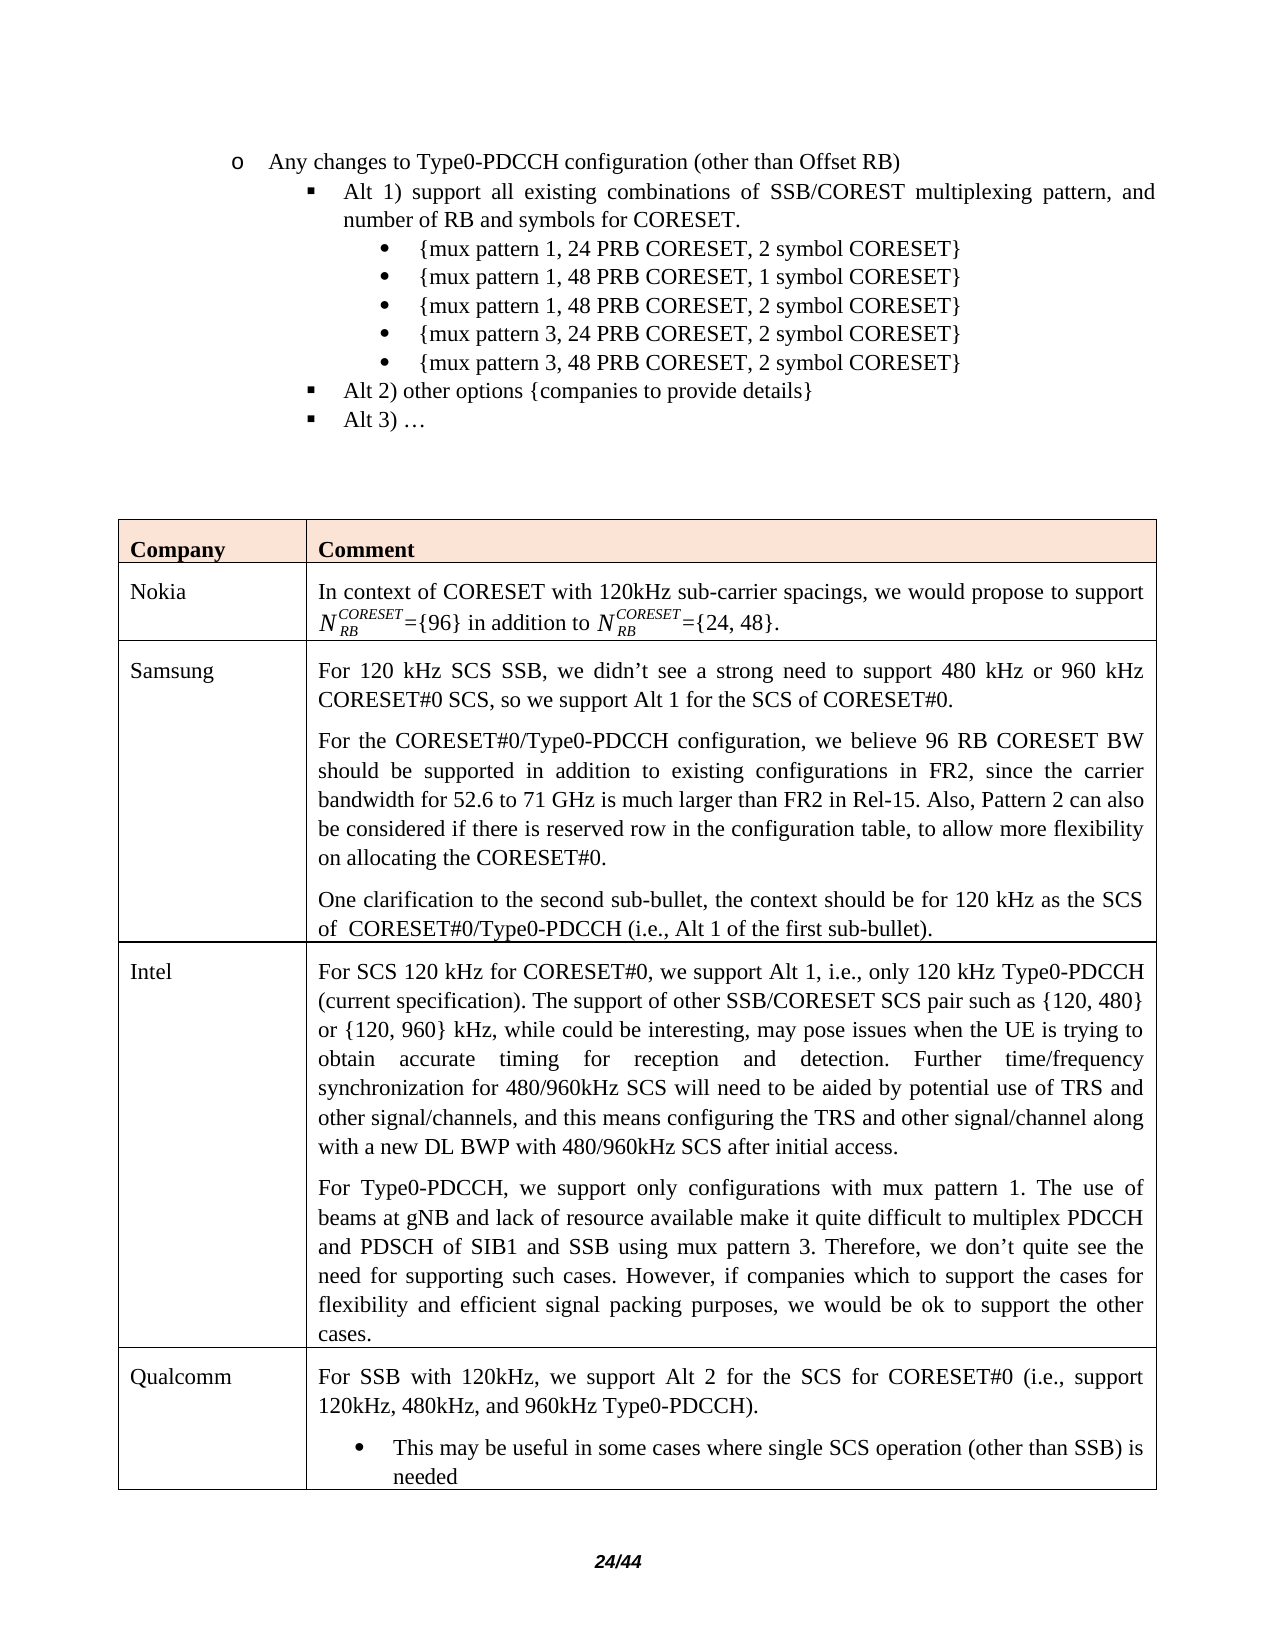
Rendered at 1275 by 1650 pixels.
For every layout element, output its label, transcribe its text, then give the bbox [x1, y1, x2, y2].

list {mux pattern 3, 24 PRB CORESET, 2 symbol CORESET} [381, 320, 1157, 347]
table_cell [307, 1348, 1156, 1489]
table_cell Intel [119, 943, 306, 1347]
list Alt 2) other options {companies to provide details} [306, 377, 1157, 403]
table_cell Samsung [119, 641, 306, 941]
list {mux pattern 1, 48 PRB CORESET, 1 symbol CORESET} [381, 263, 1157, 290]
table_cell For SCS 120 kHz for CORESET#0, we support Alt 1, i.e., only 120 kHz Type0-PDCCH (current specification). The support of other SSB/CORESET SCS pair such as {120, 480} or {120, 960} kHz, while could be interesting, may pose issues when the UE is trying to obtain accurate timing for reception and detection. Further time/frequency synchronization for 480/960kHz SCS will need to be aided by potential use of TRS and other signal/channels, and this means configuring the TRS and other signal/channel along with a new DL BWP with 480/960kHz SCS after initial access. For Type0-PDCCH, we support only configurations with mux pattern 1. The use of beams at gNB and lack of resource available make it quite difficult to multiplex PDCCH and PDSCH of SIB1 and SSB using mux pattern 3. Therefore, we don’t quite see the need for supporting such cases. However, if companies which to support the cases for flexibility and efficient signal packing purposes, we would be ok to support the other cases. [307, 943, 1156, 1347]
list {mux pattern 1, 24 PRB CORESET, 2 symbol CORESET} [381, 235, 1157, 261]
table_cell For 120 kHz SCS SSB, we didn’t see a strong need to support 480 kHz or 960 kHz CORESET#0 SCS, so we support Alt 1 for the SCS of CORESET#0. For the CORESET#0/Type0-PDCCH configuration, we believe 96 RB CORESET BW should be supported in addition to existing configurations in FR2, since the carrier bandwidth for 52.6 to 71 GHz is much larger than FR2 in Rel-15. Also, Pattern 2 can also be considered if there is reserved row in the configuration table, to allow more flexibility on allocating the CORESET#0. One clarification to the second sub-bullet, the context should be for 120 kHz as the SCS of CORESET#0/Type0-PDCCH (i.e., Alt 1 of the first sub-bullet). [307, 641, 1156, 941]
list {mux pattern 3, 48 PRB CORESET, 2 symbol CORESET} [381, 349, 1157, 375]
list {mux pattern 1, 48 PRB CORESET, 2 symbol CORESET} [381, 292, 1157, 318]
table_header Comment [307, 520, 1156, 562]
table_cell Qualcomm [119, 1348, 306, 1489]
list Any changes to Type0-PDCCH configuration (other than Offset RB) [231, 148, 1157, 176]
table_cell Nokia [119, 563, 306, 640]
table_cell In context of CORESET with 120kHz sub-carrier spacings, we would propose to support ={96} in addition to ={24, 48}. [307, 563, 1156, 640]
table_header Company [119, 520, 306, 562]
list Alt 1) support all existing combinations of SSB/COREST multiplexing pattern, and number of RB and symbols for CORESET. [306, 178, 1157, 233]
list Alt 3) … [306, 406, 1157, 432]
